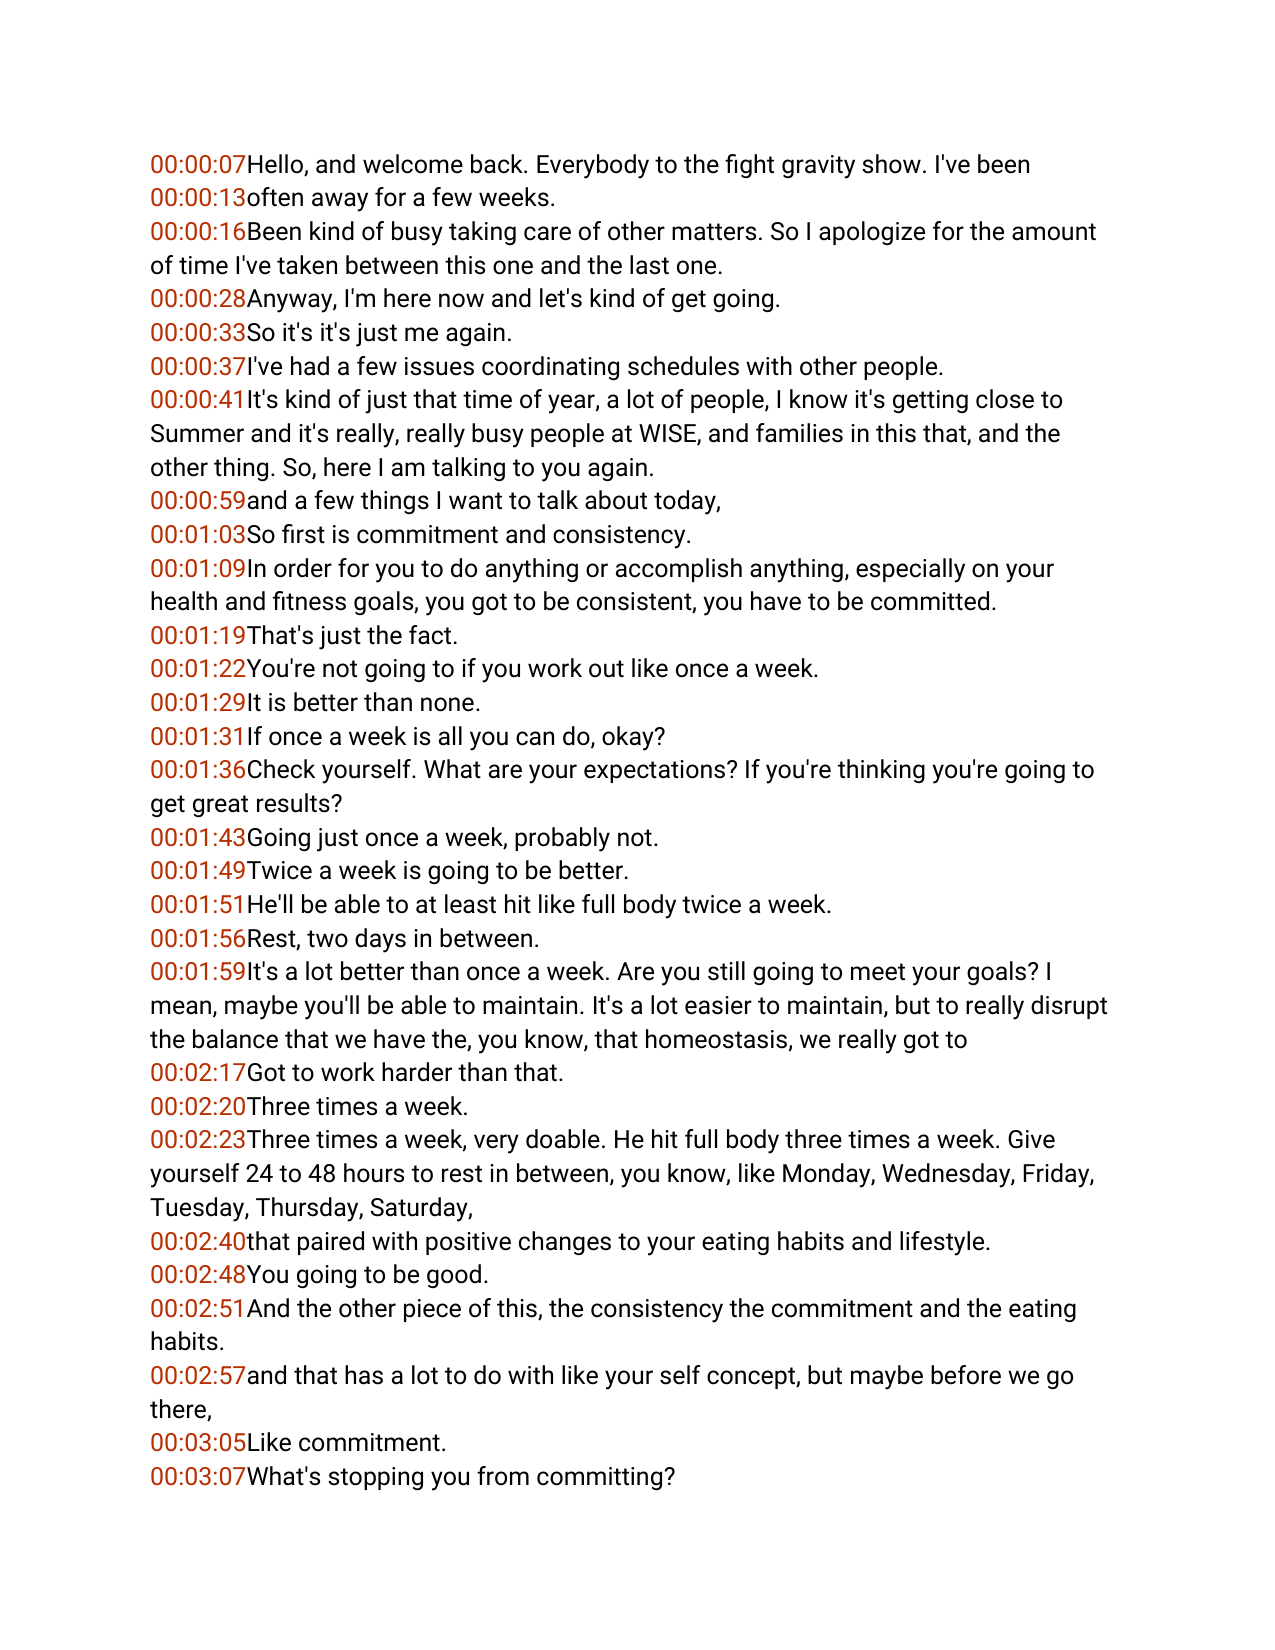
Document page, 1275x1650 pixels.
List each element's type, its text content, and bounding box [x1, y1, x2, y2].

text 00:00:59and a few things I want to talk about today, [150, 486, 1125, 516]
text 00:01:03So first is commitment and consistency. [150, 520, 1125, 549]
text 00:02:57and that has a lot to do with like your self concept, but maybe before we go there, [150, 1361, 1125, 1424]
text 00:01:29It is better than none. [150, 688, 1125, 718]
text 00:01:59It's a lot better than once a week. Are you still going to meet your goals? I mean, maybe you'll be able to maintain. It's a lot easier to maintain, but to really disrupt the balance that we have the, you know, that homeostasis, we really got to [150, 957, 1125, 1054]
text 00:02:23Three times a week, very doable. He hit full body three times a week. Give yourself 24 to 48 hours to rest in between, you know, like Monday, Wednesday, Friday, Tuesday, Thursday, Saturday, [150, 1126, 1125, 1222]
text 00:02:51And the other piece of this, the consistency the commitment and the eating habits. [150, 1294, 1125, 1357]
text 00:00:07Hello, and welcome back. Everybody to the fight gravity show. I've been [150, 150, 1125, 179]
text 00:02:48You going to be good. [150, 1260, 1125, 1289]
text 00:01:56Rest, two days in between. [150, 924, 1125, 953]
text 00:00:41It's kind of just that time of year, a lot of people, I know it's getting close to Summer and it's really, really busy people at WISE, and families in this that, and the other thing. So, here I am talking to you again. [150, 386, 1125, 482]
text 00:01:36Check yourself. What are your expectations? If you're thinking you're going to get great results? [150, 756, 1125, 818]
text 00:01:51He'll be able to at least hit like full body twice a week. [150, 890, 1125, 919]
text 00:01:49Twice a week is going to be better. [150, 857, 1125, 886]
text 00:01:31If once a week is all you can do, okay? [150, 722, 1125, 751]
text 00:03:07What's stopping you from committing? [150, 1462, 1125, 1491]
text 00:00:13often away for a few weeks. [150, 184, 1125, 213]
text 00:02:20Three times a week. [150, 1092, 1125, 1121]
text 00:00:37I've had a few issues coordinating schedules with other people. [150, 352, 1125, 381]
text 00:01:09In order for you to do anything or accomplish anything, especially on your health and fitness goals, you got to be consistent, you have to be committed. [150, 554, 1125, 617]
text 00:01:22You're not going to if you work out like once a week. [150, 655, 1125, 684]
text 00:00:16Been kind of busy taking care of other matters. So I apologize for the amount of time I've taken between this one and the last one. [150, 217, 1125, 280]
text 00:00:33So it's it's just me again. [150, 318, 1125, 347]
text 00:02:17Got to work harder than that. [150, 1058, 1125, 1088]
text 00:02:40that paired with positive changes to your eating habits and lifestyle. [150, 1227, 1125, 1256]
text 00:01:19That's just the fact. [150, 621, 1125, 650]
text 00:00:28Anyway, I'm here now and let's kind of get going. [150, 284, 1125, 314]
text 00:01:43Going just once a week, probably not. [150, 823, 1125, 852]
text 00:03:05Like commitment. [150, 1428, 1125, 1458]
